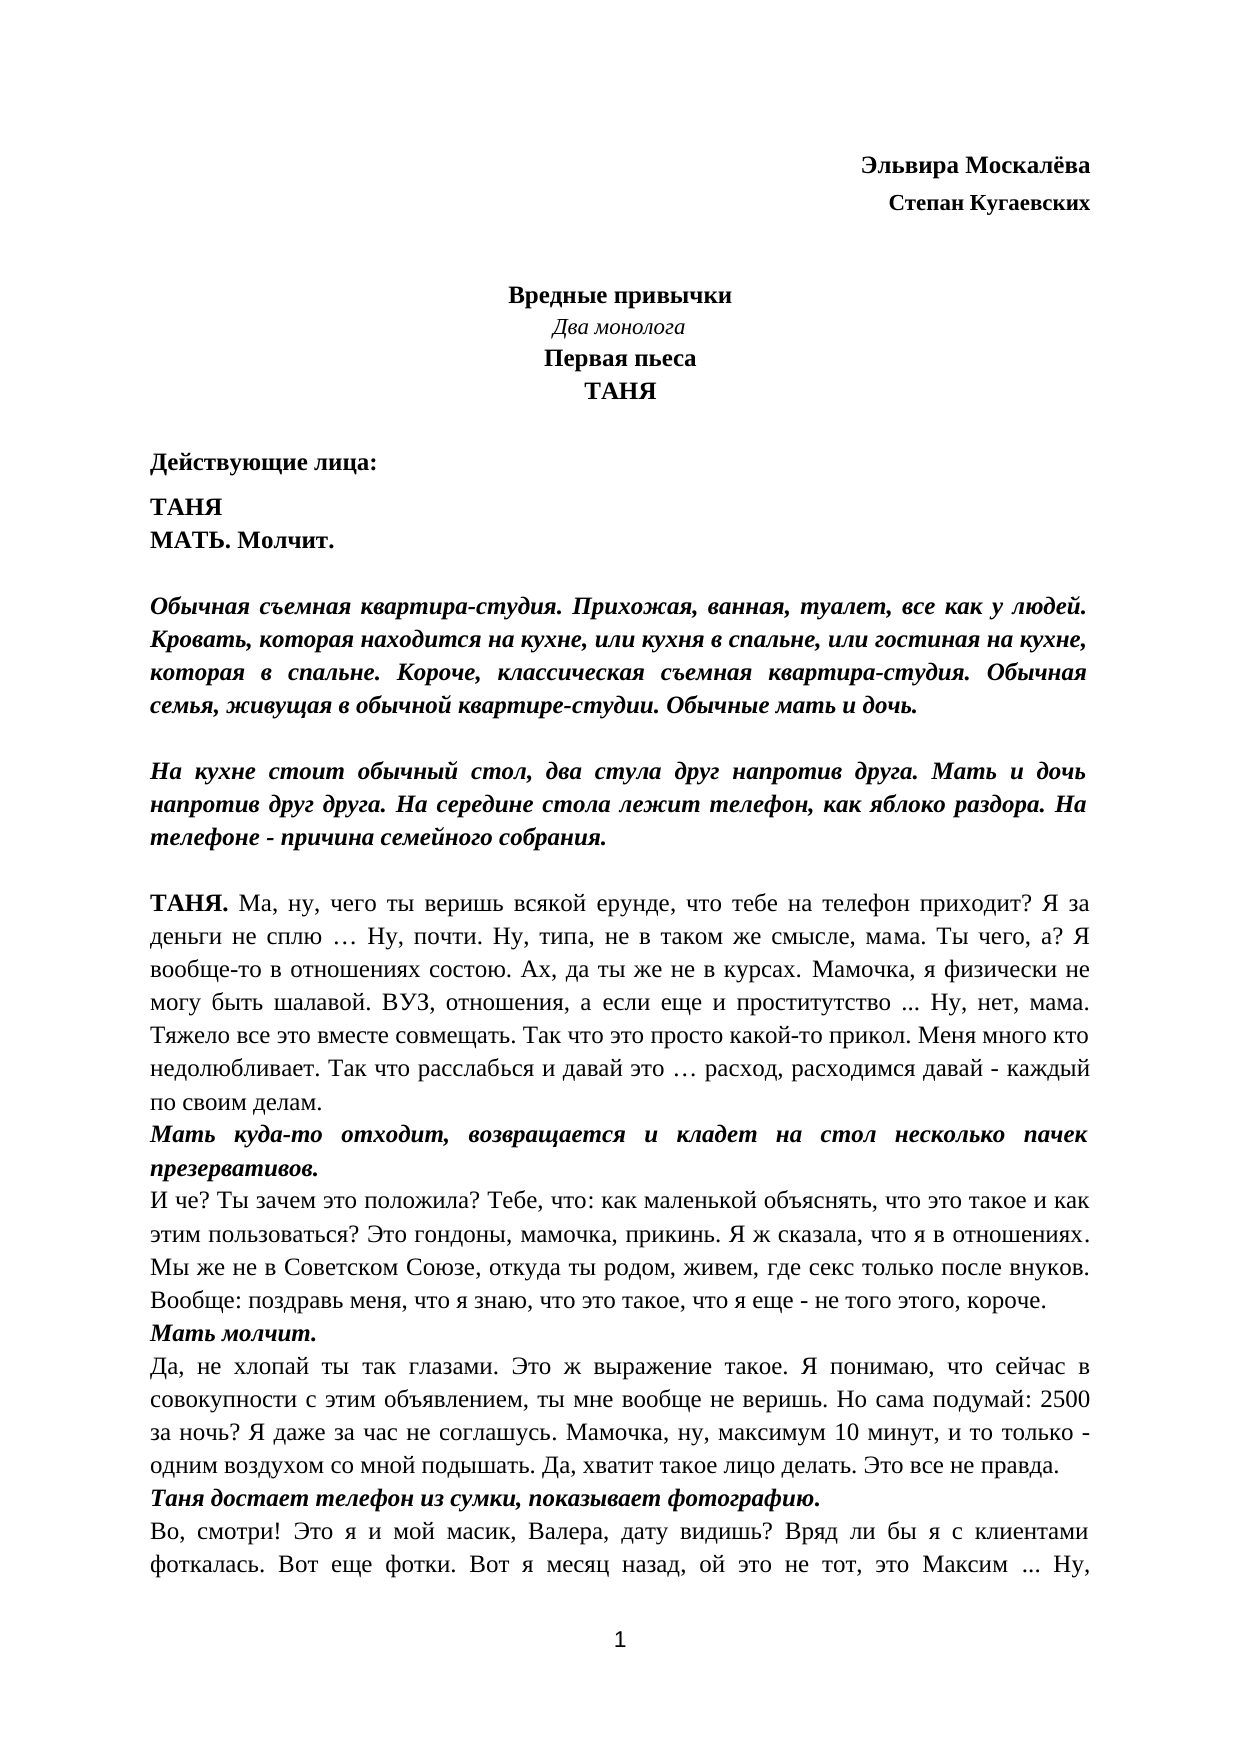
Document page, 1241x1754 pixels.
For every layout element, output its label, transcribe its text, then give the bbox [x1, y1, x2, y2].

text Два монолога [150, 313, 1090, 339]
text Степан Кугаевских [150, 189, 1090, 216]
text МАТЬ. Молчит. [150, 525, 1090, 554]
text И че? Ты зачем это положила? Тебе, что: как маленькой объяснять, что это такое и как этим пользоваться? Это гондоны, мамочка, прикинь. Я ж сказала, что я в отношениях. Мы же не в Советском Союзе, откуда ты родом, живем, где секс только после внуков. Вообще: поздравь меня, что я знаю, что это такое, что я еще - не того этого, короче. [150, 1186, 1090, 1313]
text ТАНЯ. Ма, ну, чего ты веришь всякой ерунде, что тебе на телефон приходит? Я за деньги не сплю … Ну, почти. Ну, типа, не в таком же смысле, мама. Ты чего, а? Я вообще-то в отношениях состою. Ах, да ты же не в курсах. Мамочка, я физически не могу быть шалавой. ВУЗ, отношения, а если еще и проститутство ... Ну, нет, мама. Тяжело все это вместе совмещать. Так что это просто какой-то прикол. Меня много кто недолюбливает. Так что расслабься и давай это … расход, расходимся давай - каждый по своим делам. [150, 888, 1090, 1115]
text На кухне стоит обычный стол, два стула друг напротив друга. Мать и дочь напротив друг друга. На середине стола лежит телефон, как яблоко раздора. На телефоне - причина семейного собрания. [150, 756, 1090, 851]
title Эльвира Москалёва [150, 150, 1090, 179]
text Да, не хлопай ты так глазами. Это ж выражение такое. Я понимаю, что сейчас в совокупности с этим объявлением, ты мне вообще не веришь. Но сама подумай: 2500 за ночь? Я даже за час не соглашусь. Мамочка, ну, максимум 10 минут, и то только - одним воздухом со мной подышать. Да, хватит такое лицо делать. Это все не правда. [150, 1351, 1090, 1478]
text Мать куда-то отходит, возвращается и кладет на стол несколько пачек презервативов. [150, 1119, 1090, 1181]
text Таня достает телефон из сумки, показывает фотографию. [150, 1483, 1090, 1512]
text Мать молчит. [150, 1318, 1090, 1346]
text Обычная съемная квартира-студия. Прихожая, ванная, туалет, все как у людей. Кровать, которая находится на кухне, или кухня в спальне, или гостиная на кухне, которая в спальне. Короче, классическая съемная квартира-студия. Обычная семья, живущая в обычной квартире-студии. Обычные мать и дочь. [150, 591, 1090, 719]
text Первая пьеса [150, 343, 1090, 372]
text Вредные привычки [150, 280, 1090, 309]
text ТАНЯ [150, 376, 1090, 405]
subtitle Действующие лица: [150, 447, 1090, 475]
text ТАНЯ [150, 492, 1090, 521]
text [150, 1516, 1090, 1578]
